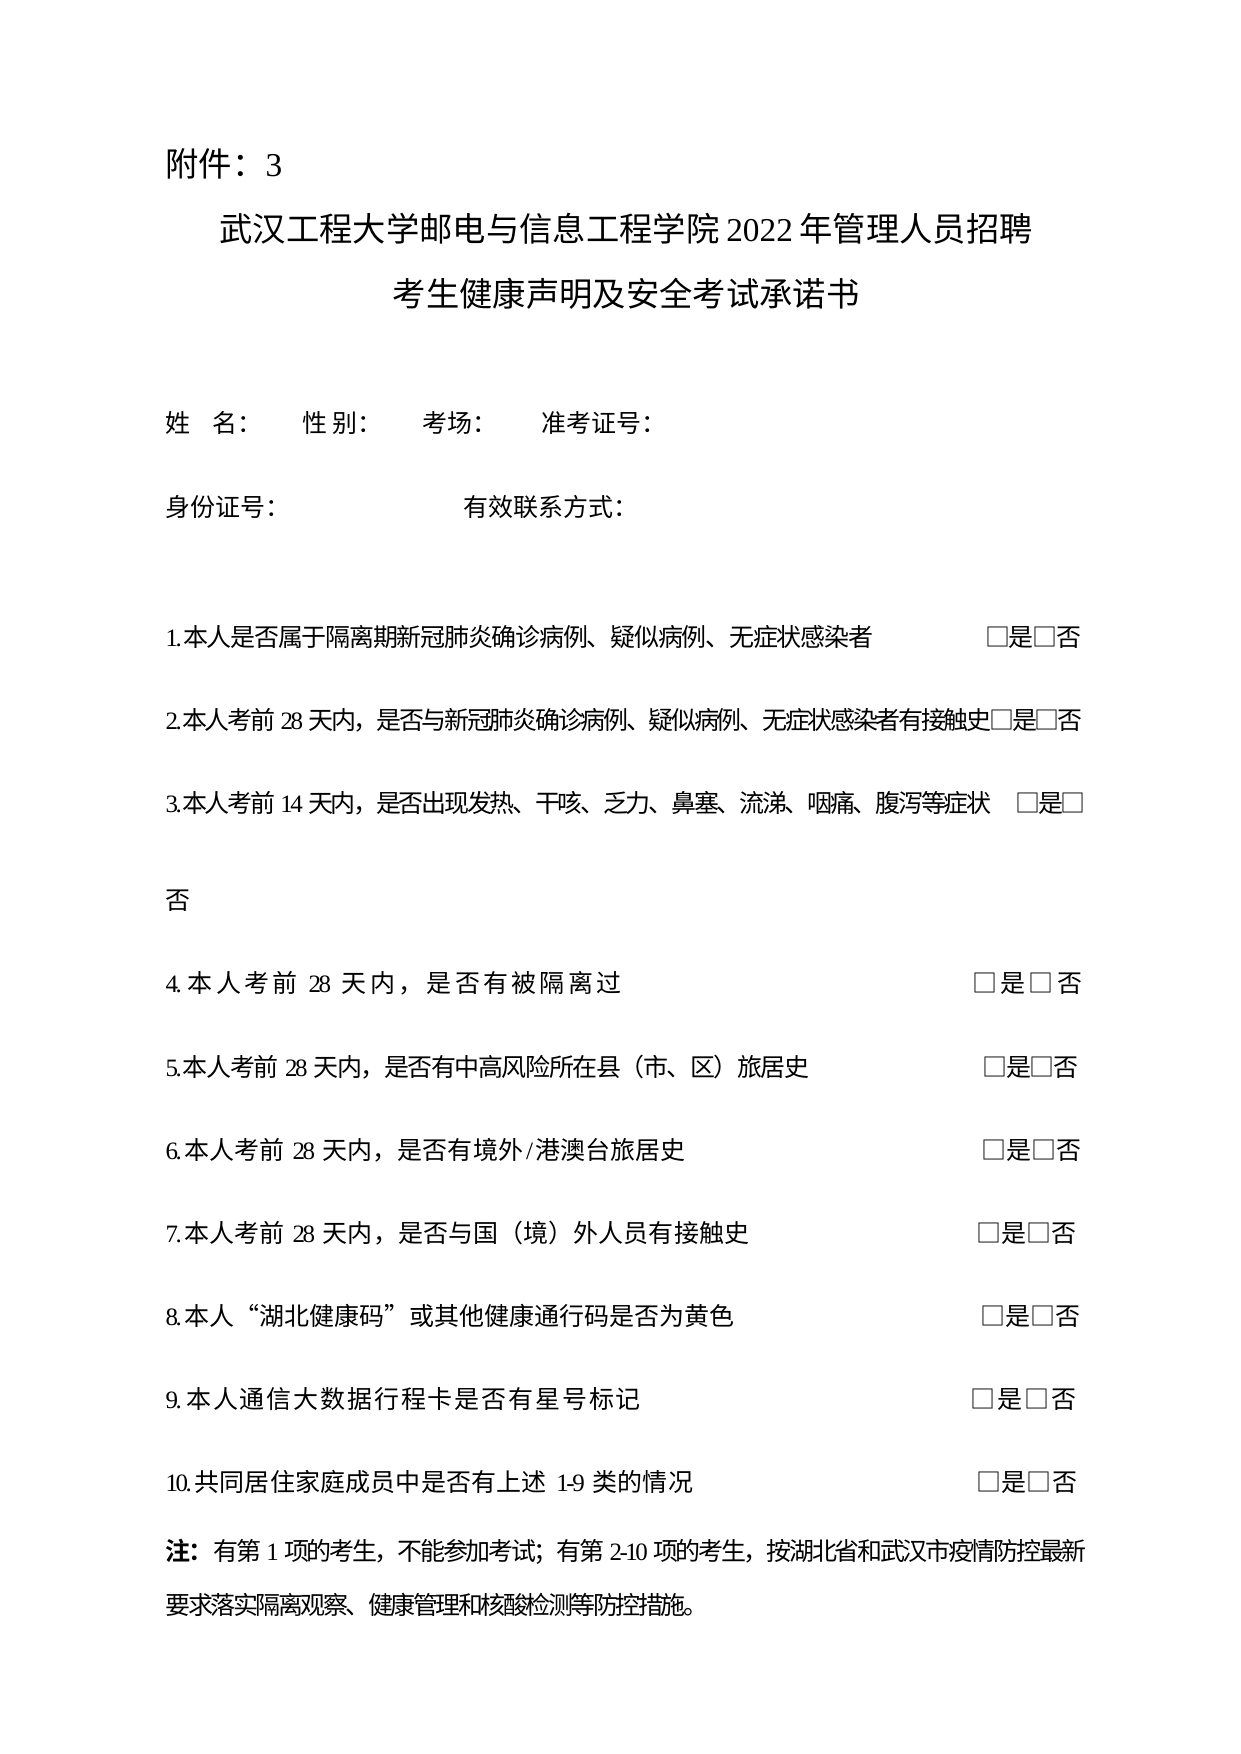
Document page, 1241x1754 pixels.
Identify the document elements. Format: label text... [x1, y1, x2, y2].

text 1.本人是否属于隔离期新冠肺炎确诊病例、疑似病例、无症状感染者 □是□否 [165, 603, 1087, 668]
text 8.本人“湖北健康码”或其他健康通行码是否为黄色 □是□否 [165, 1282, 1087, 1347]
text 6.本人考前28天内，是否有境外/港澳台旅居史 □是□否 [165, 1116, 1087, 1181]
text 7.本人考前28天内，是否与国（境）外人员有接触史 □是□否 [165, 1199, 1087, 1264]
text 4.本人考前28天内，是否有被隔离过 □是□否 [165, 949, 1087, 1014]
text 3.本人考前14天内，是否出现发热、干咳、乏力、鼻塞、流涕、咽痛、腹泻等症状 □是□否 [165, 769, 1087, 931]
text 5.本人考前28天内，是否有中高风险所在县（市、区）旅居史 □是□否 [165, 1033, 1087, 1098]
text 考生健康声明及安全考试承诺书 [165, 259, 1087, 324]
text 10.共同居住家庭成员中是否有上述1-9类的情况 □是□否 [165, 1448, 1087, 1513]
text 2.本人考前28天内，是否与新冠肺炎确诊病例、疑似病例、无症状感染者有接触史□是□否 [165, 686, 1087, 751]
text 武汉工程大学邮电与信息工程学院2022年管理人员招聘 [165, 194, 1087, 259]
text 注：有第1项的考生，不能参加考试；有第2-10项的考生，按湖北省和武汉市疫情防控最新要求落实隔离观察、健康管理和核酸检测等防控措施。 [165, 1531, 1087, 1622]
text 附件：3 [165, 129, 1087, 194]
text 9.本人通信大数据行程卡是否有星号标记 □是□否 [165, 1365, 1087, 1430]
text 身份证号： 有效联系方式： [165, 473, 1087, 538]
text 姓 名： 性 别： 考场： 准考证号： [165, 389, 1087, 454]
